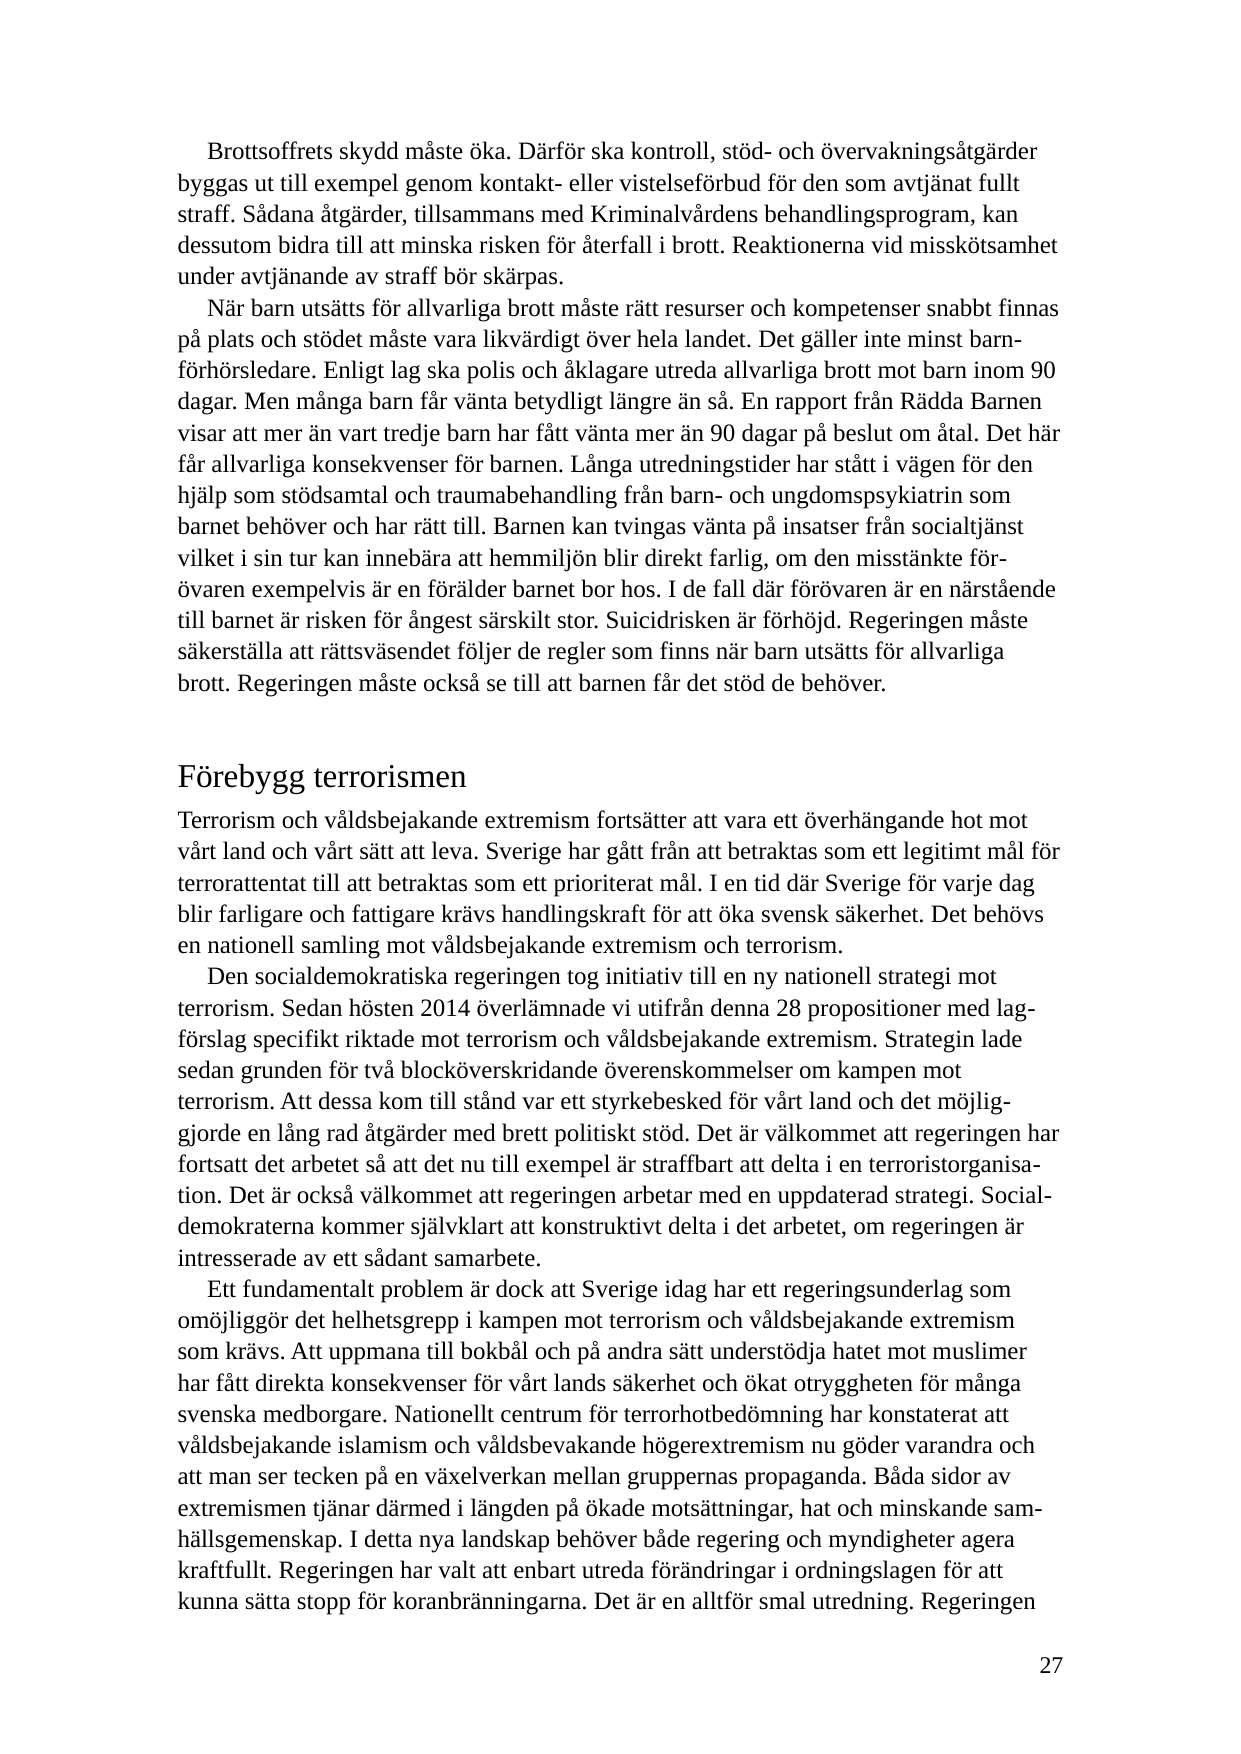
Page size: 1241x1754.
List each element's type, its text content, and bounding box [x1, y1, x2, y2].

text När barn utsätts för allvarliga brott måste rätt resurser och kompetenser snabbt finnas på plats och stödet måste vara likvärdigt över hela landet. Det gäller inte minst barnförhörsledare. Enligt lag ska polis och åklagare utreda allvarliga brott mot barn inom 90 dagar. Men många barn får vänta betydligt längre än så. En rapport från Rädda Barnen visar att mer än vart tredje barn har fått vänta mer än 90 dagar på beslut om åtal. Det här får allvarliga konsekvenser för barnen. Långa utredningstider har stått i vägen för den hjälp som stödsamtal och traumabehandling från barn- och ungdomspsykiatrin som barnet behöver och har rätt till. Barnen kan tvingas vänta på insatser från socialtjänst vilket i sin tur kan innebära att hemmiljön blir direkt farlig, om den misstänkte förövaren exempelvis är en förälder barnet bor hos. I de fall där förövaren är en närstående till barnet är risken för ångest särskilt stor. Suicidrisken är förhöjd. Regeringen måste säkerställa att rättsväsendet följer de regler som finns när barn utsätts för allvarliga brott. Regeringen måste också se till att barnen får det stöd de behöver. [177, 290, 1063, 696]
text Brottsoffrets skydd måste öka. Därför ska kontroll, stöd- och övervakningsåtgärder byggas ut till exempel genom kontakt- eller vistelseförbud för den som avtjänat fullt straff. Sådana åtgärder, tillsammans med Kriminalvårdens behandlingsprogram, kan dessutom bidra till att minska risken för återfall i brott. Reaktionerna vid misskötsamhet under avtjänande av straff bör skärpas. [177, 134, 1063, 290]
text Terrorism och våldsbejakande extremism fortsätter att vara ett överhängande hot mot vårt land och vårt sätt att leva. Sverige har gått från att betraktas som ett legitimt mål för terrorattentat till att betraktas som ett prioriterat mål. I en tid där Sverige för varje dag blir farligare och fattigare krävs handlingskraft för att öka svensk säkerhet. Det behövs en nationell samling mot våldsbejakande extremism och terrorism. [177, 803, 1063, 959]
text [177, 1271, 1063, 1615]
subtitle Förebygg terrorismen [177, 759, 1063, 794]
text Den socialdemokratiska regeringen tog initiativ till en ny nationell strategi mot terrorism. Sedan hösten 2014 överlämnade vi utifrån denna 28 propositioner med lagförslag specifikt riktade mot terrorism och våldsbejakande extremism. Strategin lade sedan grunden för två blocköverskridande överenskommelser om kampen mot terrorism. Att dessa kom till stånd var ett styrkebesked för vårt land och det möjliggjorde en lång rad åtgärder med brett politiskt stöd. Det är välkommet att regeringen har fortsatt det arbetet så att det nu till exempel är straffbart att delta i en terroristorganisation. Det är också välkommet att regeringen arbetar med en uppdaterad strategi. Socialdemokraterna kommer självklart att konstruktivt delta i det arbetet, om regeringen är intresserade av ett sådant samarbete. [177, 959, 1063, 1271]
